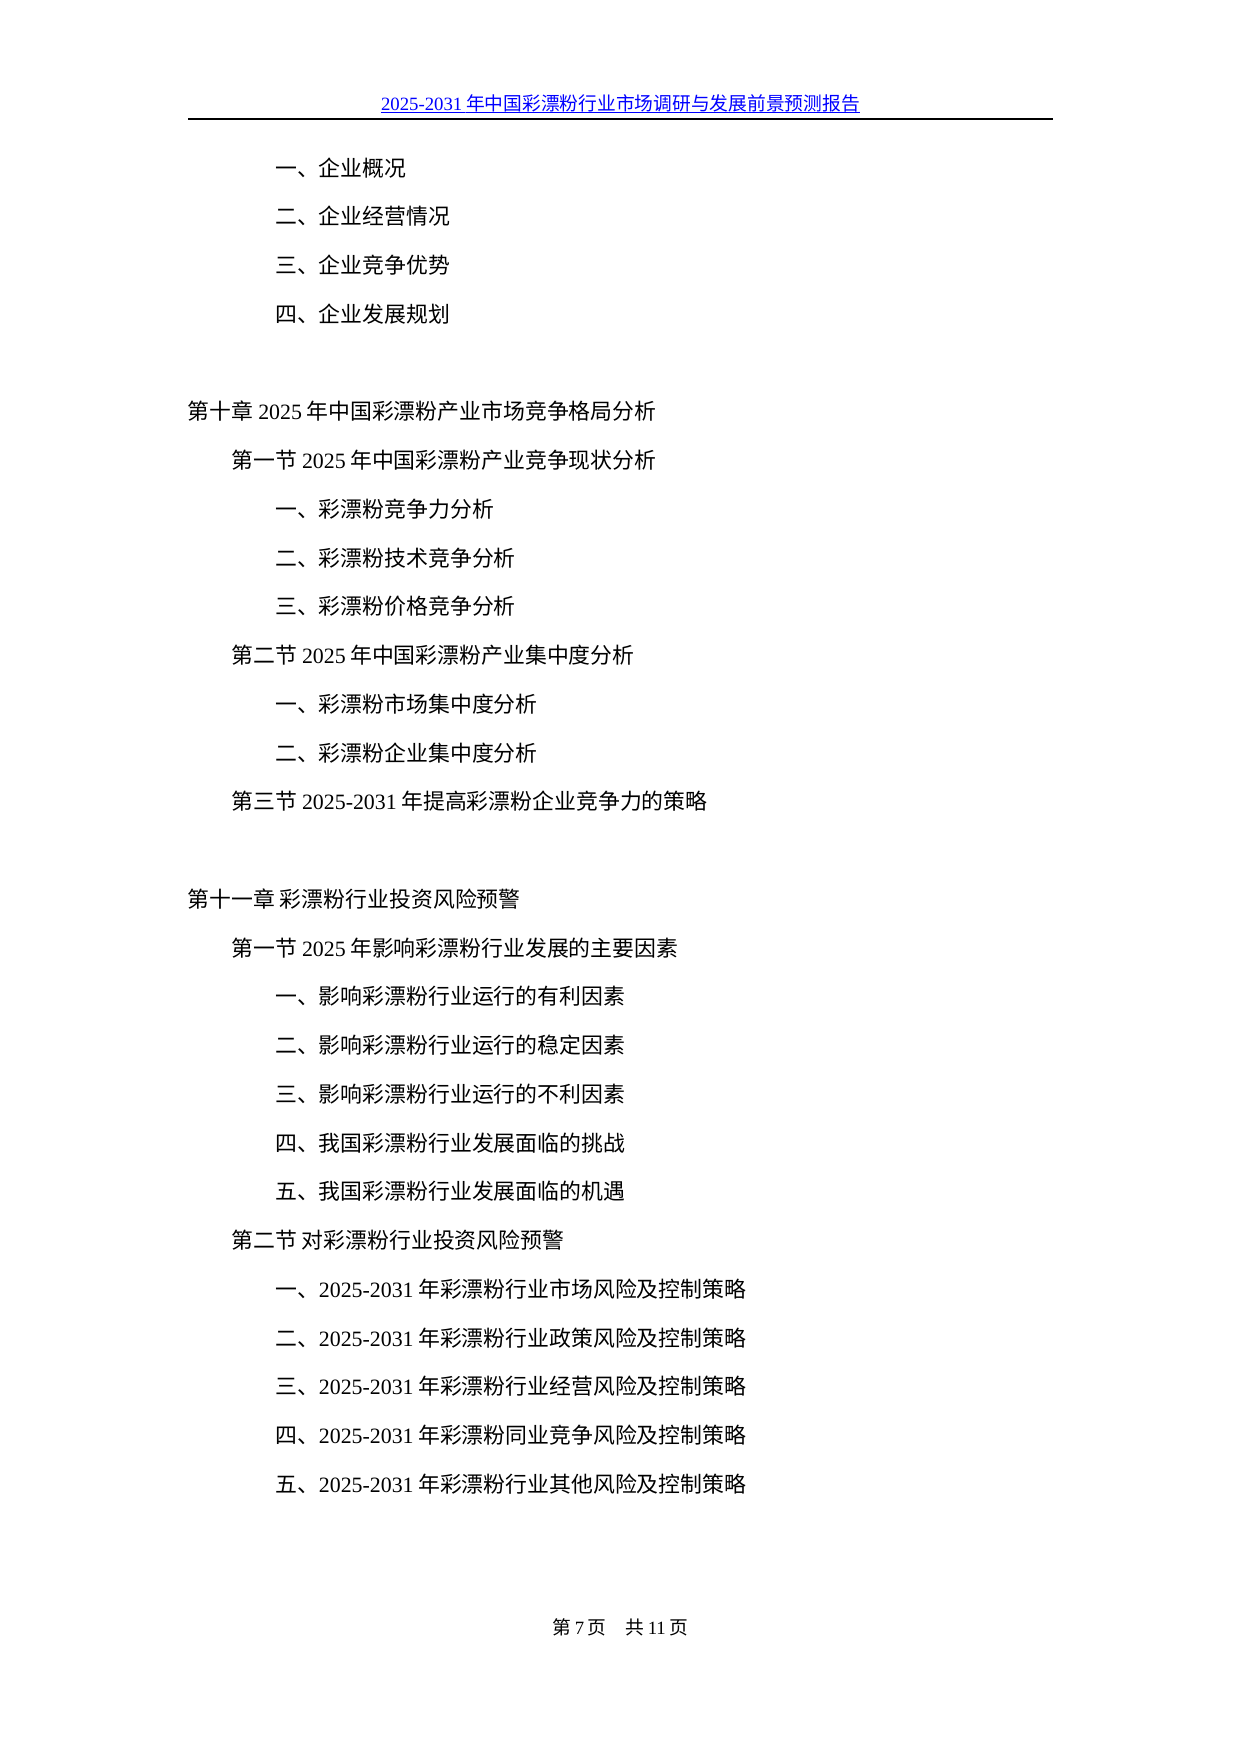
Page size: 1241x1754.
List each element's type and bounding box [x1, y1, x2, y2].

text [187, 150, 1053, 1499]
